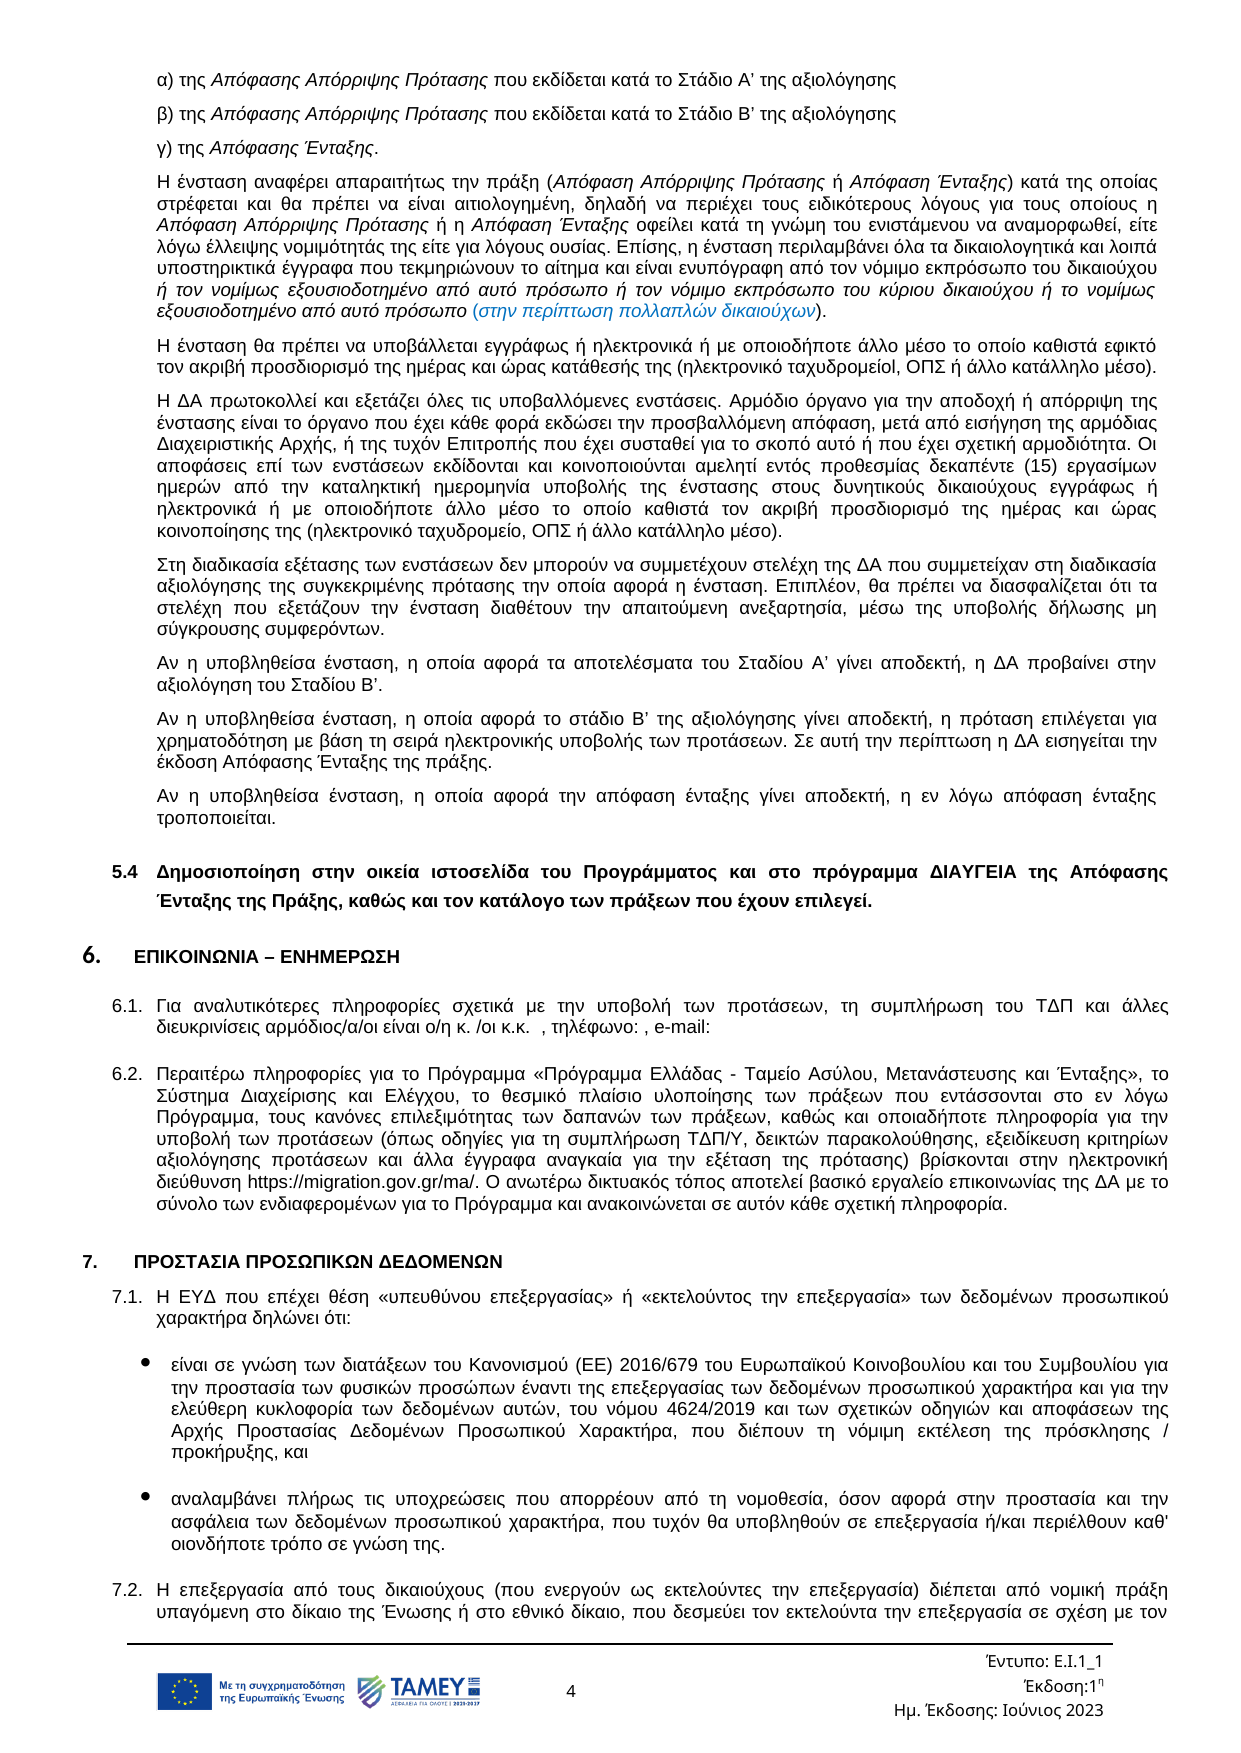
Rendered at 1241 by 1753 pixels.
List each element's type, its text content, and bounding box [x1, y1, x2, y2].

text Η ΔΑ πρωτοκολλεί και εξετάζει όλες τις υποβαλλόμενες ενστάσεις. Αρμόδιο όργανο για την αποδοχή ή απόρριψη της ένστασης είναι το όργανο που έχει κάθε φορά εκδώσει την προσβαλλόμενη απόφαση, μετά από εισήγηση της αρμόδιας Διαχειριστικής Αρχής, ή της τυχόν Επιτροπής που έχει συσταθεί για το σκοπό αυτό ή που έχει σχετική αρμοδιότητα. Οι αποφάσεις επί των ενστάσεων εκδίδονται και κοινοποιούνται αμελητί εντός προθεσμίας δεκαπέντε (15) εργασίμων ημερών από την καταληκτική ημερομηνία υποβολής της ένστασης στους δυνητικούς δικαιούχους εγγράφως ή ηλεκτρονικά ή με οποιοδήποτε άλλο μέσο το οποίο καθιστά τον ακριβή προσδιορισμό της ημέρας και ώρας κοινοποίησης της (ηλεκτρονικό ταχυδρομείο, ΟΠΣ ή άλλο κατάλληλο μέσο). [157, 390, 1158, 541]
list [112, 1579, 1169, 1622]
list Περαιτέρω πληροφορίες για το Πρόγραμμα «Πρόγραμμα Ελλάδας - Ταμείο Ασύλου, Μετανάστευσης και Ένταξης», το Σύστημα Διαχείρισης και Ελέγχου, το θεσμικό πλαίσιο υλοποίησης των πράξεων που εντάσσονται στο εν λόγω Πρόγραμμα, τους κανόνες επιλεξιμότητας των δαπανών των πράξεων, καθώς και οποιαδήποτε πληροφορία για την υποβολή των προτάσεων (όπως οδηγίες για τη συμπλήρωση ΤΔΠ/Υ, δεικτών παρακολούθησης, εξειδίκευση κριτηρίων αξιολόγησης προτάσεων και άλλα έγγραφα αναγκαία για την εξέταση της πρότασης) βρίσκονται στην ηλεκτρονική διεύθυνση https://migration.gov.gr/ma/. Ο ανωτέρω δικτυακός τόπος αποτελεί βασικό εργαλείο επικοινωνίας της ΔΑ με το σύνολο των ενδιαφερομένων για το Πρόγραμμα και ανακοινώνεται σε αυτόν κάθε σχετική πληροφορία. [112, 1063, 1169, 1214]
list ΕΠΙΚΟΙΝΩΝΙΑ – ΕΝΗΜΕΡΩΣΗ [82, 936, 1169, 970]
text β) της Απόφασης Απόρριψης Πρότασης που εκδίδεται κατά το Στάδιο Β’ της αξιολόγησης [157, 103, 1158, 124]
text Η ένσταση αναφέρει απαραιτήτως την πράξη (Απόφαση Απόρριψης Πρότασης ή Απόφαση Ένταξης) κατά της οποίας στρέφεται και θα πρέπει να είναι αιτιολογημένη, δηλαδή να περιέχει τους ειδικότερους λόγους για τους οποίους η Απόφαση Απόρριψης Πρότασης ή η Απόφαση Ένταξης οφείλει κατά τη γνώμη του ενιστάμενου να αναμορφωθεί, είτε λόγω έλλειψης νομιμότητάς της είτε για λόγους ουσίας. Επίσης, η ένσταση περιλαμβάνει όλα τα δικαιολογητικά και λοιπά υποστηρικτικά έγγραφα που τεκμηριώνουν το αίτημα και είναι ενυπόγραφη από τον νόμιμο εκπρόσωπο του δικαιούχου ή τον νομίμως εξουσιοδοτημένο από αυτό πρόσωπο ή τον νόμιμο εκπρόσωπο του κύριου δικαιούχου ή το νομίμως εξουσιοδοτημένο από αυτό πρόσωπο (στην περίπτωση πολλαπλών δικαιούχων). [157, 171, 1158, 322]
text α) της Απόφασης Απόρριψης Πρότασης που εκδίδεται κατά το Στάδιο Α’ της αξιολόγησης [157, 69, 1158, 90]
text Η ένσταση θα πρέπει να υποβάλλεται εγγράφως ή ηλεκτρονικά ή με οποιοδήποτε άλλο μέσο το οποίο καθιστά εφικτό τον ακριβή προσδιορισμό της ημέρας και ώρας κατάθεσής της (ηλεκτρονικό ταχυδρομείοl, ΟΠΣ ή άλλο κατάλληλο μέσο). [157, 334, 1158, 377]
text γ) της Απόφασης Ένταξης. [157, 137, 1158, 158]
list Η ΕΥΔ που επέχει θέση «υπευθύνου επεξεργασίας» ή «εκτελούντος την επεξεργασία» των δεδομένων προσωπικού χαρακτήρα δηλώνει ότι: [112, 1285, 1169, 1328]
text Αν η υποβληθείσα ένσταση, η οποία αφορά τα αποτελέσματα του Σταδίου Α’ γίνει αποδεκτή, η ΔΑ προβαίνει στην αξιολόγηση του Σταδίου Β’. [157, 652, 1158, 695]
text Αν η υποβληθείσα ένσταση, η οποία αφορά την απόφαση ένταξης γίνει αποδεκτή, η εν λόγω απόφαση ένταξης τροποποιείται. [157, 785, 1158, 828]
list Για αναλυτικότερες πληροφορίες σχετικά με την υποβολή των προτάσεων, τη συμπλήρωση του ΤΔΠ και άλλες διευκρινίσεις αρμόδιος/α/οι είναι ο/η κ. /οι κ.κ. , τηλέφωνο: , e-mail: [112, 995, 1169, 1038]
list αναλαμβάνει πλήρως τις υποχρεώσεις που απορρέουν από τη νομοθεσία, όσον αφορά στην προστασία και την ασφάλεια των δεδομένων προσωπικού χαρακτήρα, που τυχόν θα υποβληθούν σε επεξεργασία ή/και περιέλθουν καθ' οιονδήποτε τρόπο σε γνώση της. [141, 1488, 1169, 1554]
list Δημοσιοποίηση στην οικεία ιστοσελίδα του Προγράμματος και στο πρόγραμμα ΔΙΑΥΓΕΙΑ της Απόφασης Ένταξης της Πράξης, καθώς και τον κατάλογο των πράξεων που έχουν επιλεγεί. [112, 853, 1169, 911]
list είναι σε γνώση των διατάξεων του Κανονισμού (ΕΕ) 2016/679 του Ευρωπαϊκού Κοινοβουλίου και του Συμβουλίου για την προστασία των φυσικών προσώπων έναντι της επεξεργασίας των δεδομένων προσωπικού χαρακτήρα και για την ελεύθερη κυκλοφορία των δεδομένων αυτών, του νόμου 4624/2019 και των σχετικών οδηγιών και αποφάσεων της Αρχής Προστασίας Δεδομένων Προσωπικού Χαρακτήρα, που διέπουν τη νόμιμη εκτέλεση της πρόσκλησης / προκήρυξης, και [141, 1353, 1169, 1463]
picture [154, 1670, 483, 1712]
list ΠΡΟΣΤΑΣΙΑ ΠΡΟΣΩΠΙΚΩΝ ΔΕΔΟΜΕΝΩΝ [82, 1251, 1169, 1273]
text Αν η υποβληθείσα ένσταση, η οποία αφορά το στάδιο Β’ της αξιολόγησης γίνει αποδεκτή, η πρόταση επιλέγεται για χρηματοδότηση με βάση τη σειρά ηλεκτρονικής υποβολής των προτάσεων. Σε αυτή την περίπτωση η ΔΑ εισηγείται την έκδοση Απόφασης Ένταξης της πράξης. [157, 708, 1158, 772]
text Στη διαδικασία εξέτασης των ενστάσεων δεν μπορούν να συμμετέχουν στελέχη της ΔΑ που συμμετείχαν στη διαδικασία αξιολόγησης της συγκεκριμένης πρότασης την οποία αφορά η ένσταση. Επιπλέον, θα πρέπει να διασφαλίζεται ότι τα στελέχη που εξετάζουν την ένσταση διαθέτουν την απαιτούμενη ανεξαρτησία, μέσω της υποβολής δήλωσης μη σύγκρουσης συμφερόντων. [157, 553, 1158, 640]
